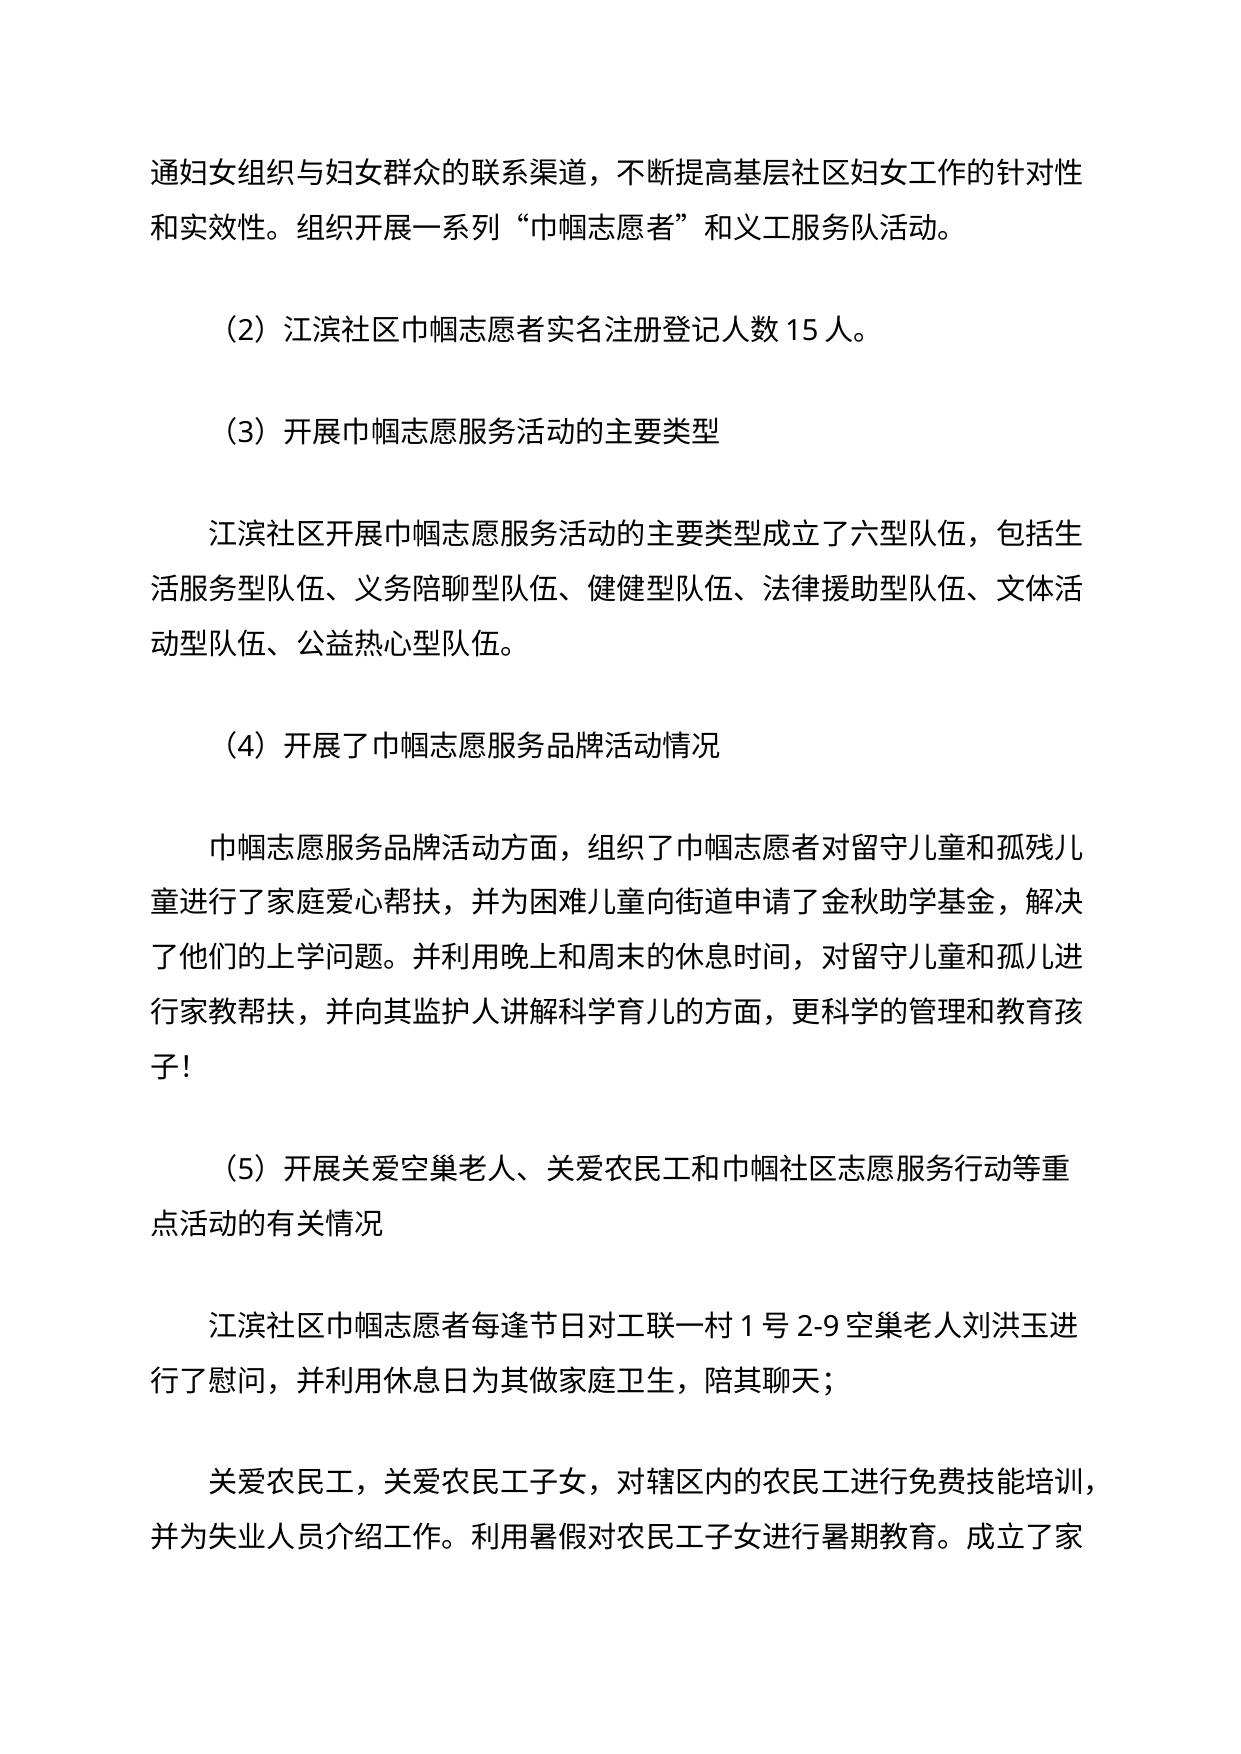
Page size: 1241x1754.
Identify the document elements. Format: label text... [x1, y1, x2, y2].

text （2）江滨社区巾帼志愿者实名注册登记人数15人。 [150, 307, 1090, 349]
text （3）开展巾帼志愿服务活动的主要类型 [150, 409, 1090, 451]
text 江滨社区开展巾帼志愿服务活动的主要类型成立了六型队伍，包括生活服务型队伍、义务陪聊型队伍、健健型队伍、法律援助型队伍、文体活动型队伍、公益热心型队伍。 [150, 511, 1090, 663]
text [150, 1459, 1090, 1556]
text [150, 150, 1090, 247]
text 巾帼志愿服务品牌活动方面，组织了巾帼志愿者对留守儿童和孤残儿童进行了家庭爱心帮扶，并为困难儿童向街道申请了金秋助学基金，解决了他们的上学问题。并利用晚上和周末的休息时间，对留守儿童和孤儿进行家教帮扶，并向其监护人讲解科学育儿的方面，更科学的管理和教育孩子！ [150, 824, 1090, 1086]
text （4）开展了巾帼志愿服务品牌活动情况 [150, 722, 1090, 764]
text （5）开展关爱空巢老人、关爱农民工和巾帼社区志愿服务行动等重点活动的有关情况 [150, 1146, 1090, 1243]
text 江滨社区巾帼志愿者每逢节日对工联一村1号2-9空巢老人刘洪玉进行了慰问，并利用休息日为其做家庭卫生，陪其聊天； [150, 1302, 1090, 1399]
